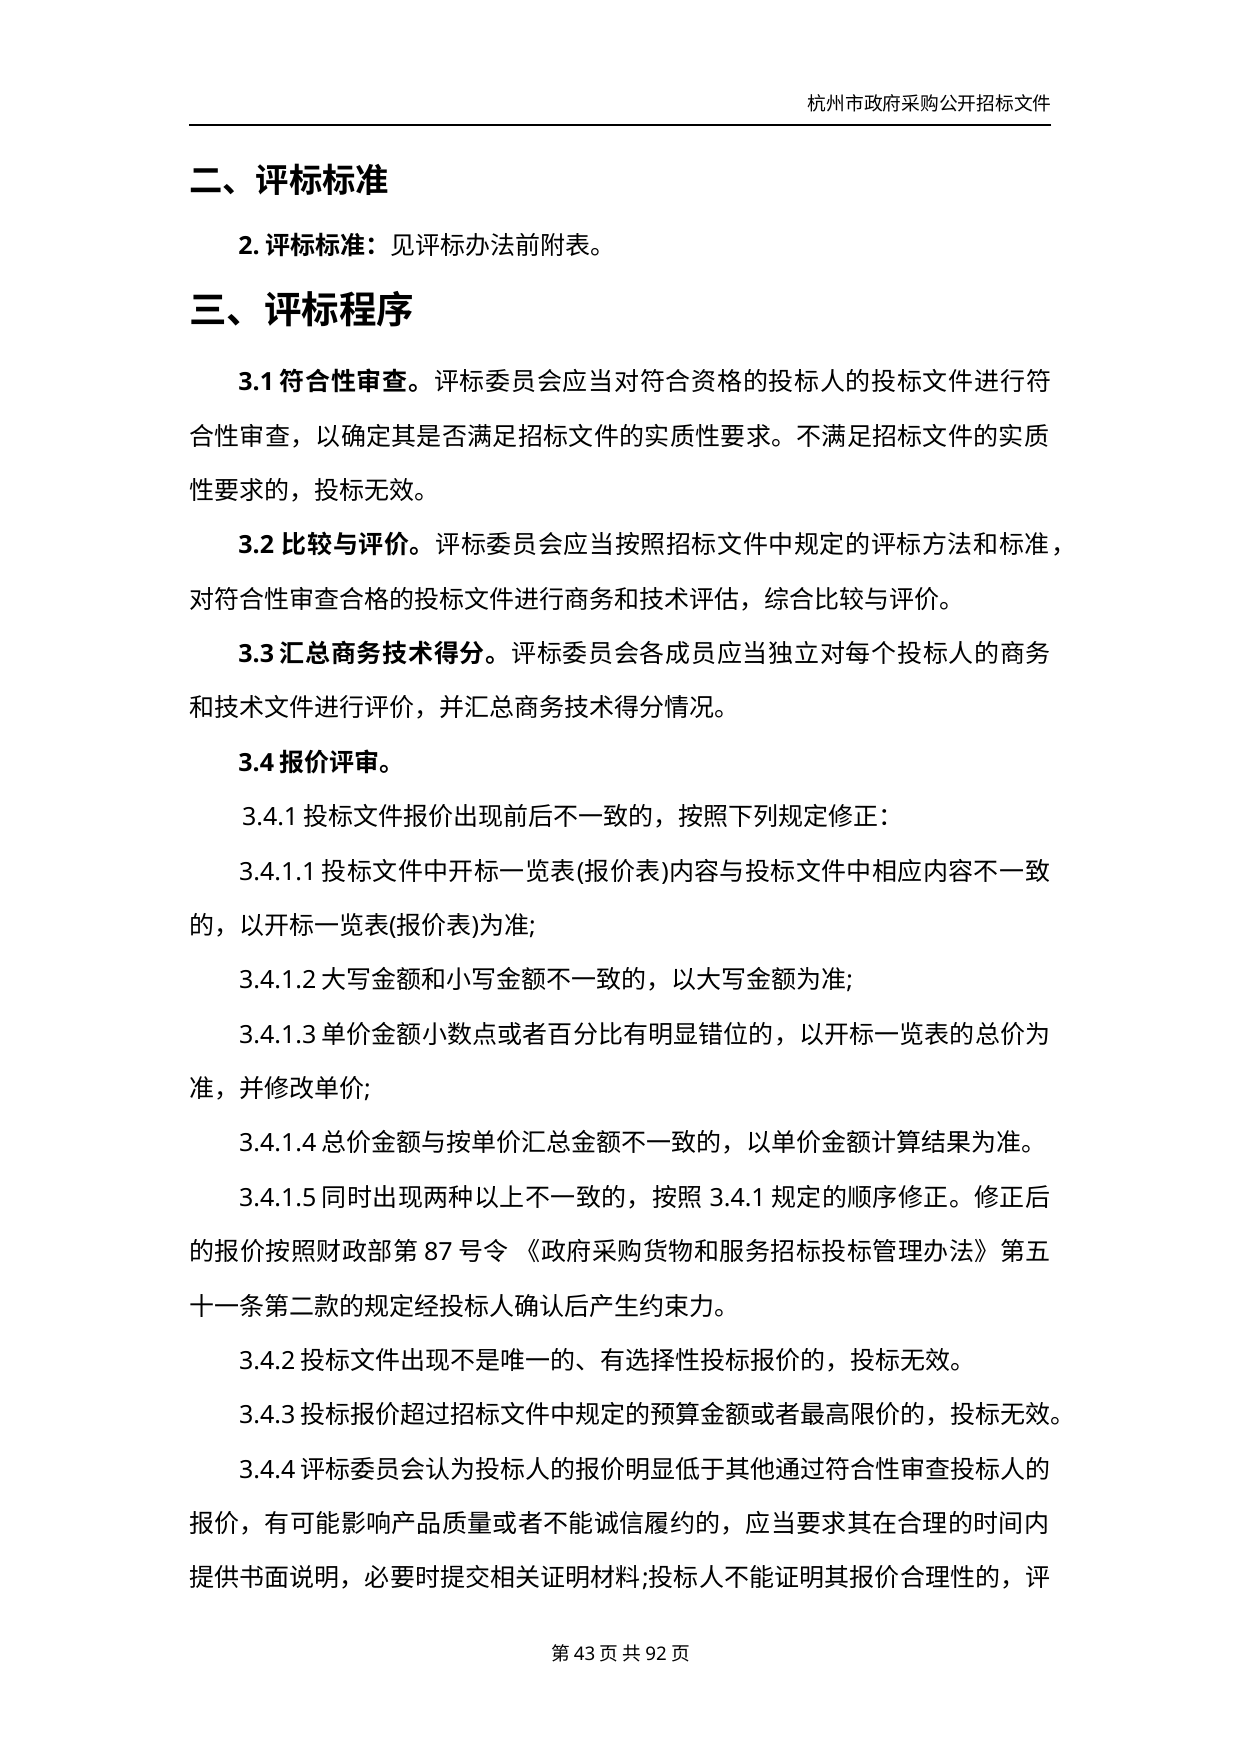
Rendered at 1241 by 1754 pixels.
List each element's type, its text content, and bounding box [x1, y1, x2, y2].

text 3.4报价评审。 [189, 742, 1051, 778]
text 3.4.3投标报价超过招标文件中规定的预算金额或者最高限价的，投标无效。 [189, 1395, 1051, 1431]
text 三、评标程序 [189, 280, 1051, 334]
text 3.2 比较与评价。评标委员会应当按照招标文件中规定的评标方法和标准，对符合性审查合格的投标文件进行商务和技术评估，综合比较与评价。 [189, 525, 1051, 615]
text 3.1符合性审查。评标委员会应当对符合资格的投标人的投标文件进行符合性审查，以确定其是否满足招标文件的实质性要求。不满足招标文件的实质性要求的，投标无效。 [189, 362, 1051, 507]
text 2. 评标标准：见评标办法前附表。 [189, 226, 1051, 262]
text 二、评标标准 [189, 153, 1051, 202]
text 3.3汇总商务技术得分。评标委员会各成员应当独立对每个投标人的商务和技术文件进行评价，并汇总商务技术得分情况。 [189, 633, 1051, 724]
text 3.4.1.4总价金额与按单价汇总金额不一致的，以单价金额计算结果为准。 [189, 1123, 1051, 1159]
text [189, 1449, 1051, 1594]
text 3.4.1.1投标文件中开标一览表(报价表)内容与投标文件中相应内容不一致的，以开标一览表(报价表)为准; [189, 851, 1051, 942]
text 3.4.1.5同时出现两种以上不一致的，按照3.4.1规定的顺序修正。修正后的报价按照财政部第87号令 《政府采购货物和服务招标投标管理办法》第五十一条第二款的规定经投标人确认后产生约束力。 [189, 1177, 1051, 1322]
text 3.4.1.3单价金额小数点或者百分比有明显错位的，以开标一览表的总价为准，并修改单价; [189, 1014, 1051, 1105]
text 3.4.1投标文件报价出现前后不一致的，按照下列规定修正： [189, 797, 1051, 833]
text 3.4.1.2大写金额和小写金额不一致的，以大写金额为准; [189, 960, 1051, 996]
text 3.4.2投标文件出现不是唯一的、有选择性投标报价的，投标无效。 [189, 1340, 1051, 1377]
